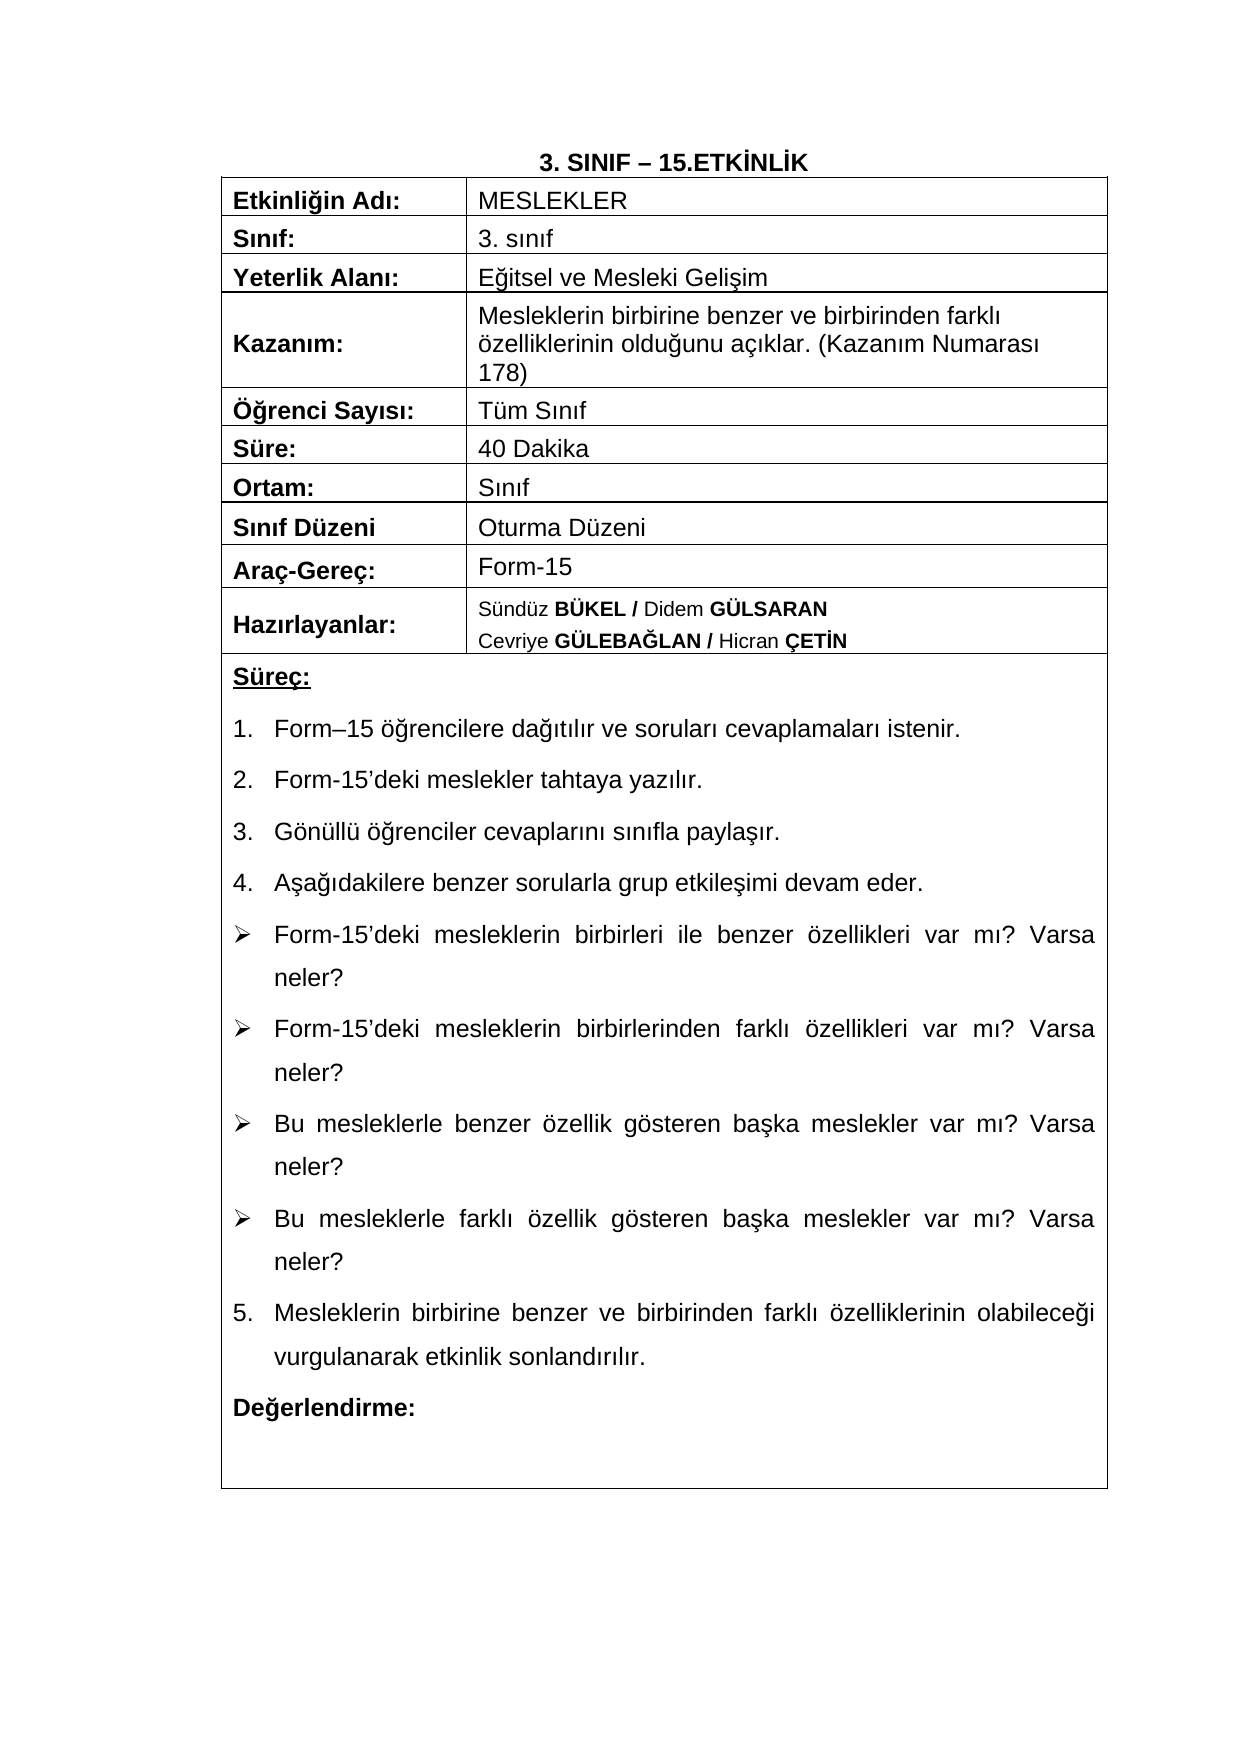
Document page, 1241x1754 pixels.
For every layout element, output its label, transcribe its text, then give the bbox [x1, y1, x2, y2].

table_cell Kazanım: [222, 293, 466, 387]
table_cell Araç-Gereç: [222, 545, 466, 587]
table_cell Hazırlayanlar: [222, 588, 466, 653]
table_cell Eğitsel ve Mesleki Gelişim [467, 254, 1107, 291]
table_cell Sündüz BÜKEL / Didem GÜLSARAN Cevriye GÜLEBAĞLAN / Hicran ÇETİN [467, 588, 1107, 653]
table_cell Tüm Sınıf [467, 388, 1107, 425]
table_header Etkinliğin Adı: [222, 178, 466, 215]
table_cell Sınıf [467, 464, 1107, 501]
table_cell Sınıf Düzeni [222, 503, 466, 543]
table_cell Sınıf: [222, 216, 466, 253]
table_cell Mesleklerin birbirine benzer ve birbirinden farklı özelliklerinin olduğunu açıklar. (Kazanım Numarası 178) [467, 293, 1107, 387]
table_cell Süre: [222, 426, 466, 463]
table_cell 3. sınıf [467, 216, 1107, 253]
table_cell 40 Dakika [467, 426, 1107, 463]
table_cell Süreç: Form–15 öğrencilere dağıtılır ve soruları cevaplamaları istenir. Form-15’deki meslekler tahtaya yazılır. Gönüllü öğrenciler cevaplarını sınıfla paylaşır. Aşağıdakilere benzer sorularla grup etkileşimi devam eder. Form-15’deki mesleklerin birbirleri ile benzer özellikleri var mı? Varsa neler? Form-15’deki mesleklerin birbirlerinden farklı özellikleri var mı? Varsa neler? Bu mesleklerle benzer özellik gösteren başka meslekler var mı? Varsa neler? Bu mesleklerle farklı özellik gösteren başka meslekler var mı? Varsa neler? Mesleklerin birbirine benzer ve birbirinden farklı özelliklerinin olabileceği vurgulanarak etkinlik sonlandırılır. Değerlendirme: [222, 654, 1107, 1487]
table_cell Form-15 [467, 545, 1107, 587]
table_header MESLEKLER [467, 178, 1107, 215]
table_cell Öğrenci Sayısı: [222, 388, 466, 425]
table_cell Ortam: [222, 464, 466, 501]
table_cell Oturma Düzeni [467, 503, 1107, 543]
table_cell Yeterlik Alanı: [222, 254, 466, 291]
text 3. SINIF – 15.ETKİNLİK [255, 148, 1092, 176]
